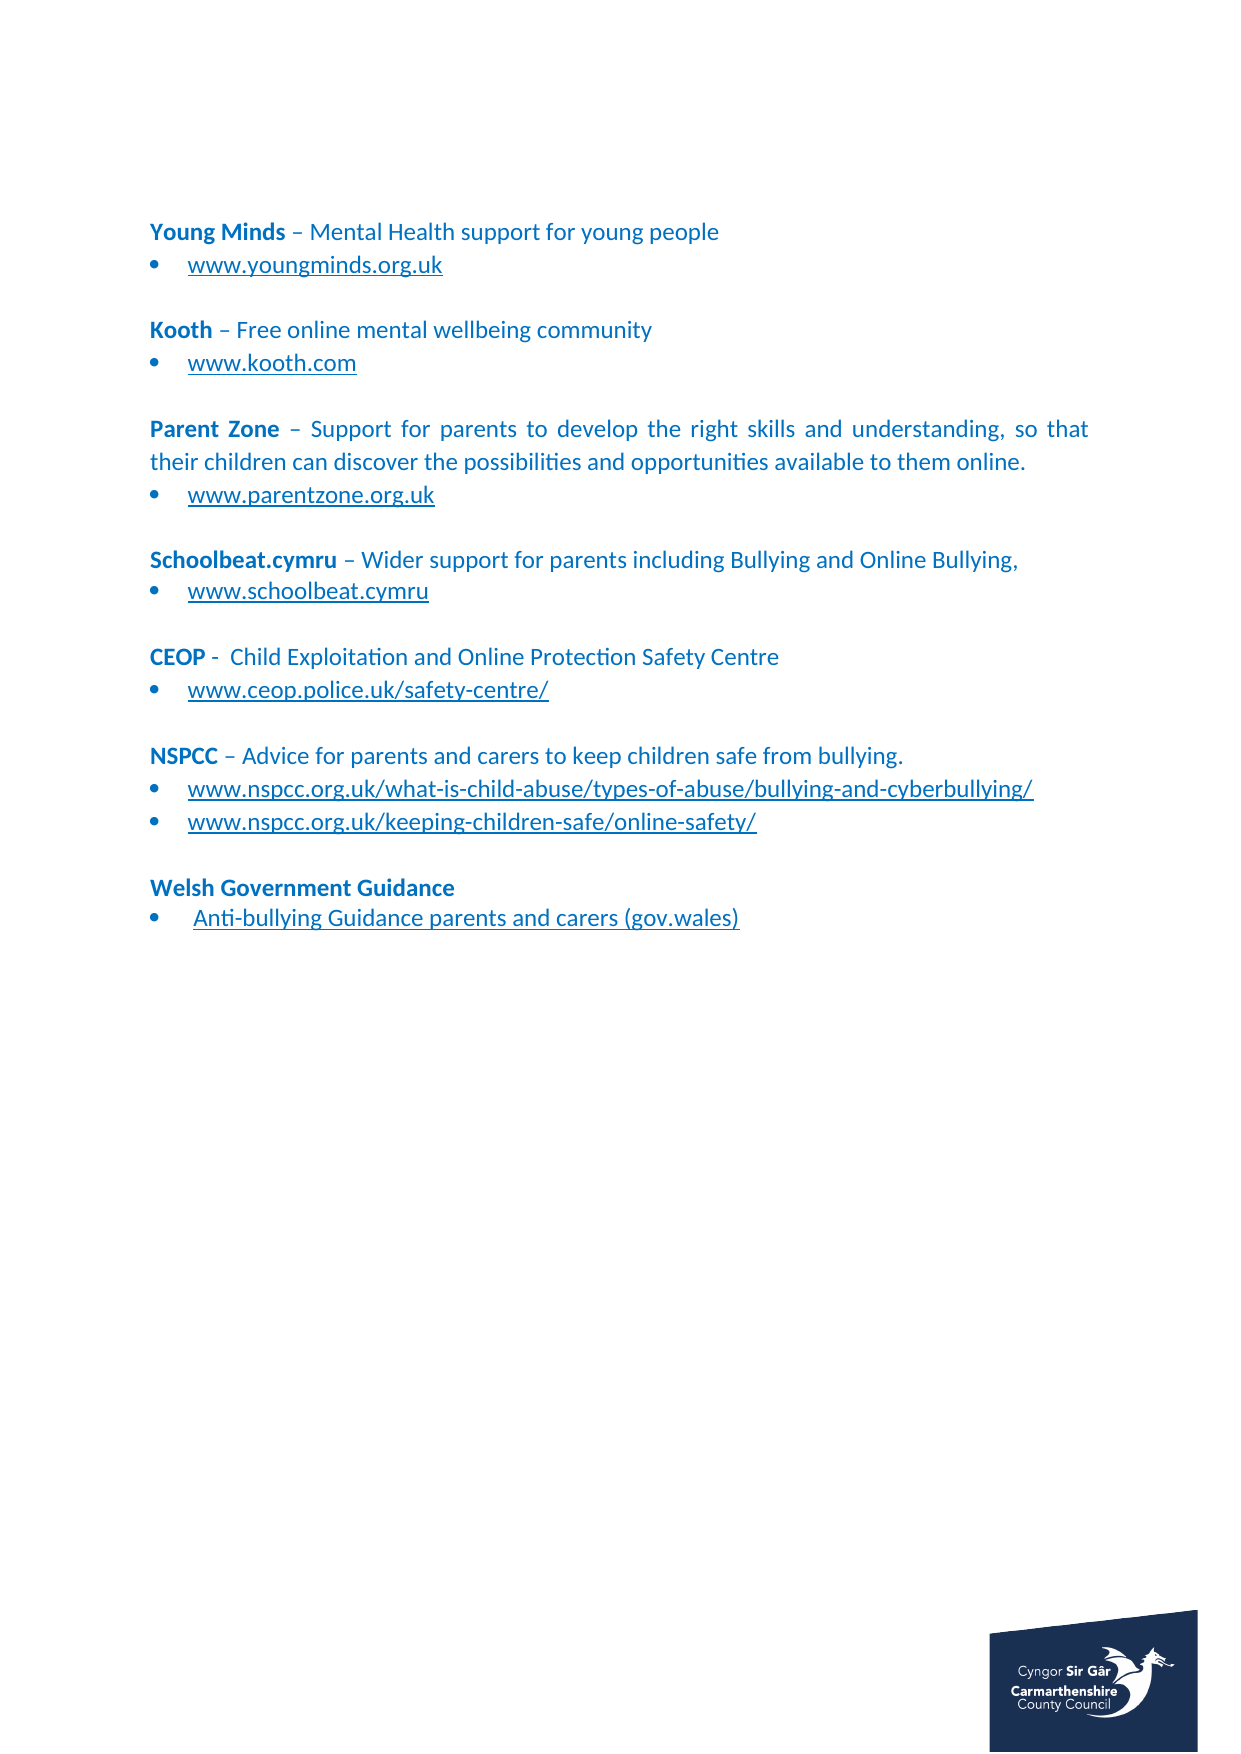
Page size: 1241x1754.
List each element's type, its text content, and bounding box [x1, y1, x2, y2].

list www.ceop.police.uk/safety-centre/ [150, 674, 1078, 705]
text Welsh Government Guidance [150, 872, 1090, 902]
list Anti-bullying Guidance parents and carers (gov.wales) [150, 905, 1078, 932]
text Parent Zone – Support for parents to develop the right skills and understanding, so that their children can discover the possibilities and opportunities available to them online. [150, 413, 1090, 477]
text Young Minds – Mental Health support for young people [150, 216, 1090, 246]
text Kooth – Free online mental wellbeing community [150, 314, 1090, 345]
list www.nspcc.org.uk/what-is-child-abuse/types-of-abuse/bullying-and-cyberbullying/ [150, 773, 1078, 803]
list www.youngminds.org.uk [150, 249, 1078, 279]
list www.schoolbeat.cymru [150, 575, 1078, 606]
text NSPCC – Advice for parents and carers to keep children safe from bullying. [150, 740, 1090, 771]
text Schoolbeat.cymru – Wider support for parents including Bullying and Online Bullying, [150, 544, 1067, 574]
list www.nspcc.org.uk/keeping-children-safe/online-safety/ [150, 806, 1078, 836]
text CEOP - Child Exploitation and Online Protection Safety Centre [150, 641, 1090, 672]
picture [989, 1610, 1198, 1752]
list www.parentzone.org.uk [150, 479, 1078, 510]
list www.kooth.com [150, 347, 1078, 378]
